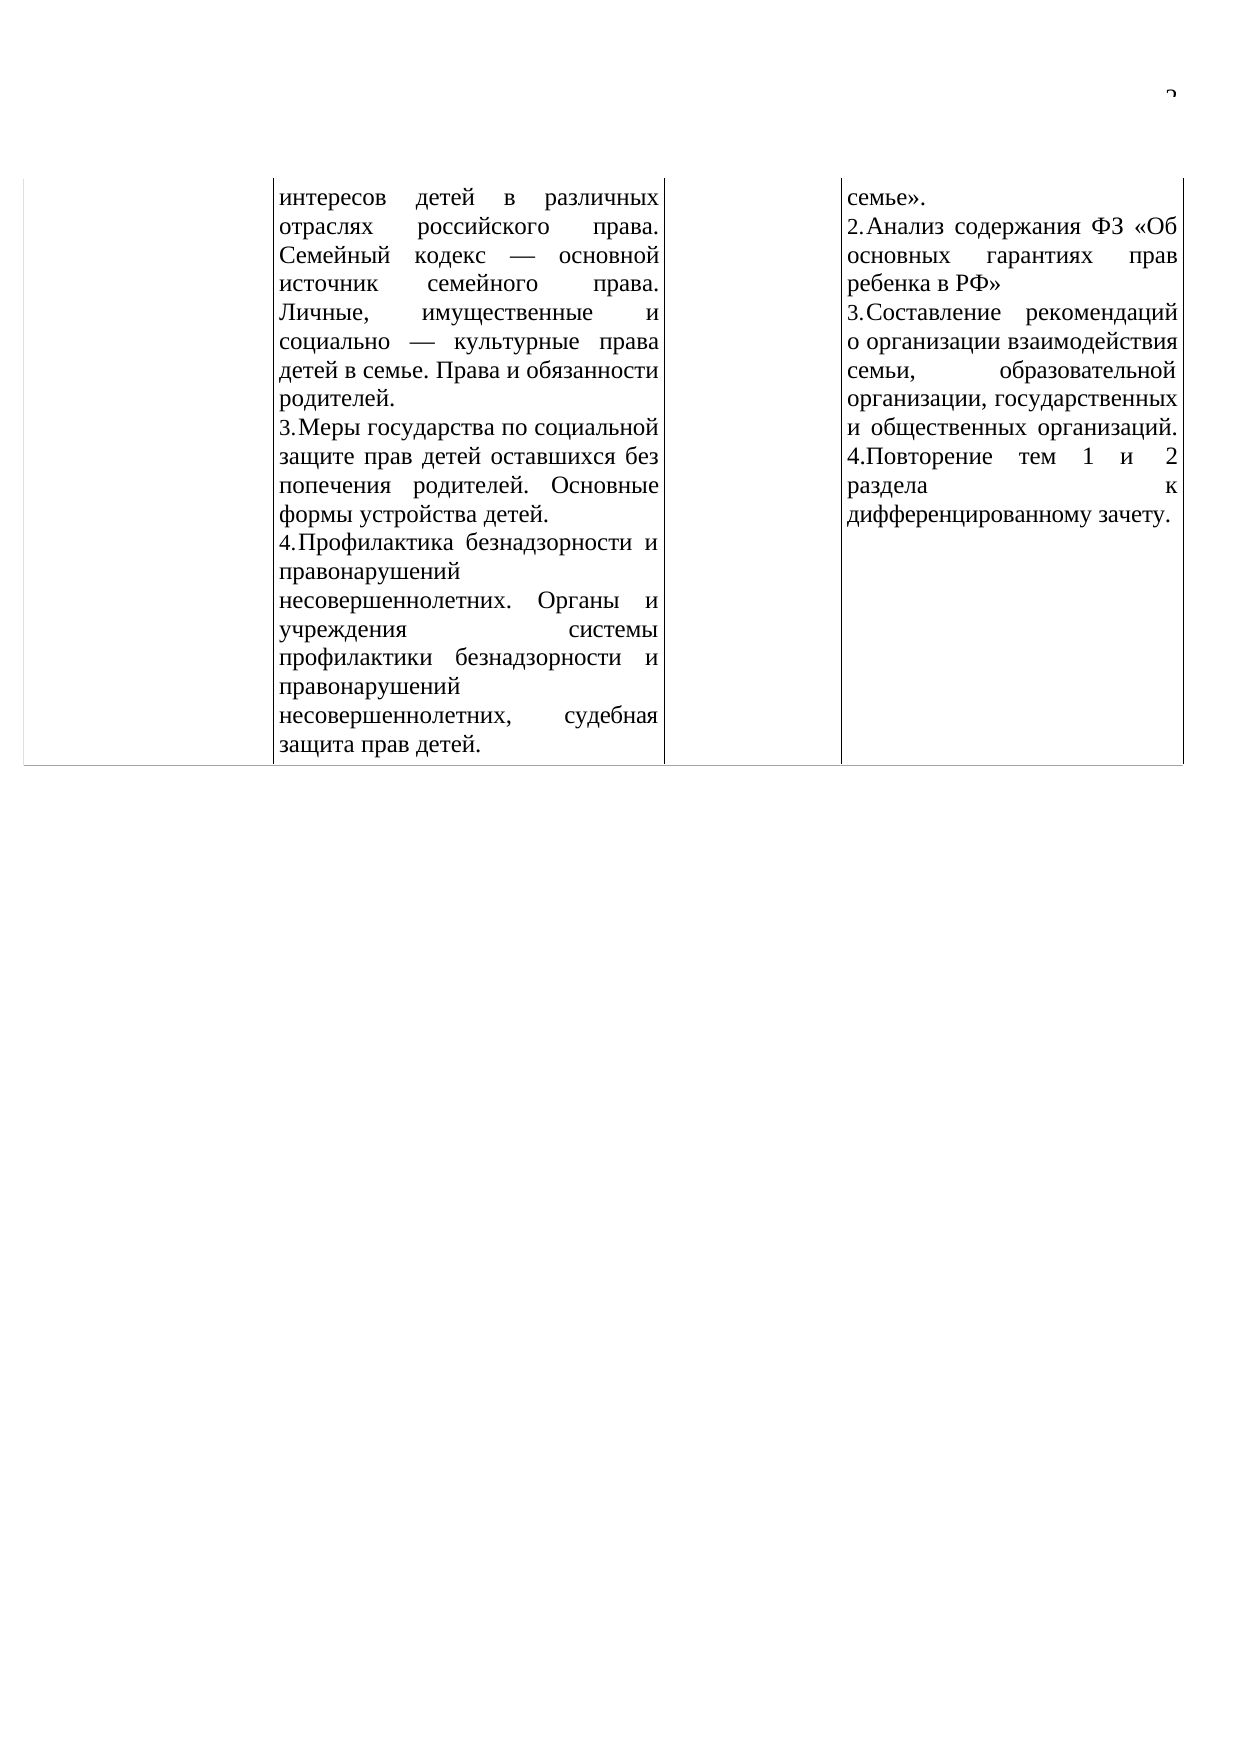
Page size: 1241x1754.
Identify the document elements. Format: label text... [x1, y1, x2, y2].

table_header [665, 178, 841, 764]
table_header семье». Анализ содержания ФЗ «Об основных гарантиях прав ребенка в РФ» Составление рекомендаций о организации взаимодействия семьи, образовательной организации, государственных и общественных организаций. 4.Повторение тем 1 и 2 раздела к дифференцированному зачету. [842, 178, 1183, 764]
table_header интересов детей в различных отраслях российского права. Семейный кодекс — основной источник семейного права. Личные, имущественные и социально — культурные права детей в семье. Права и обязанности родителей. Меры государства по социальной защите прав детей оставшихся без попечения родителей. Основные формы устройства детей. Профилактика безнадзорности и правонарушений несовершеннолетних. Органы и учреждения системы профилактики безнадзорности и правонарушений несовершеннолетних, судебная защита прав детей. [274, 178, 664, 764]
